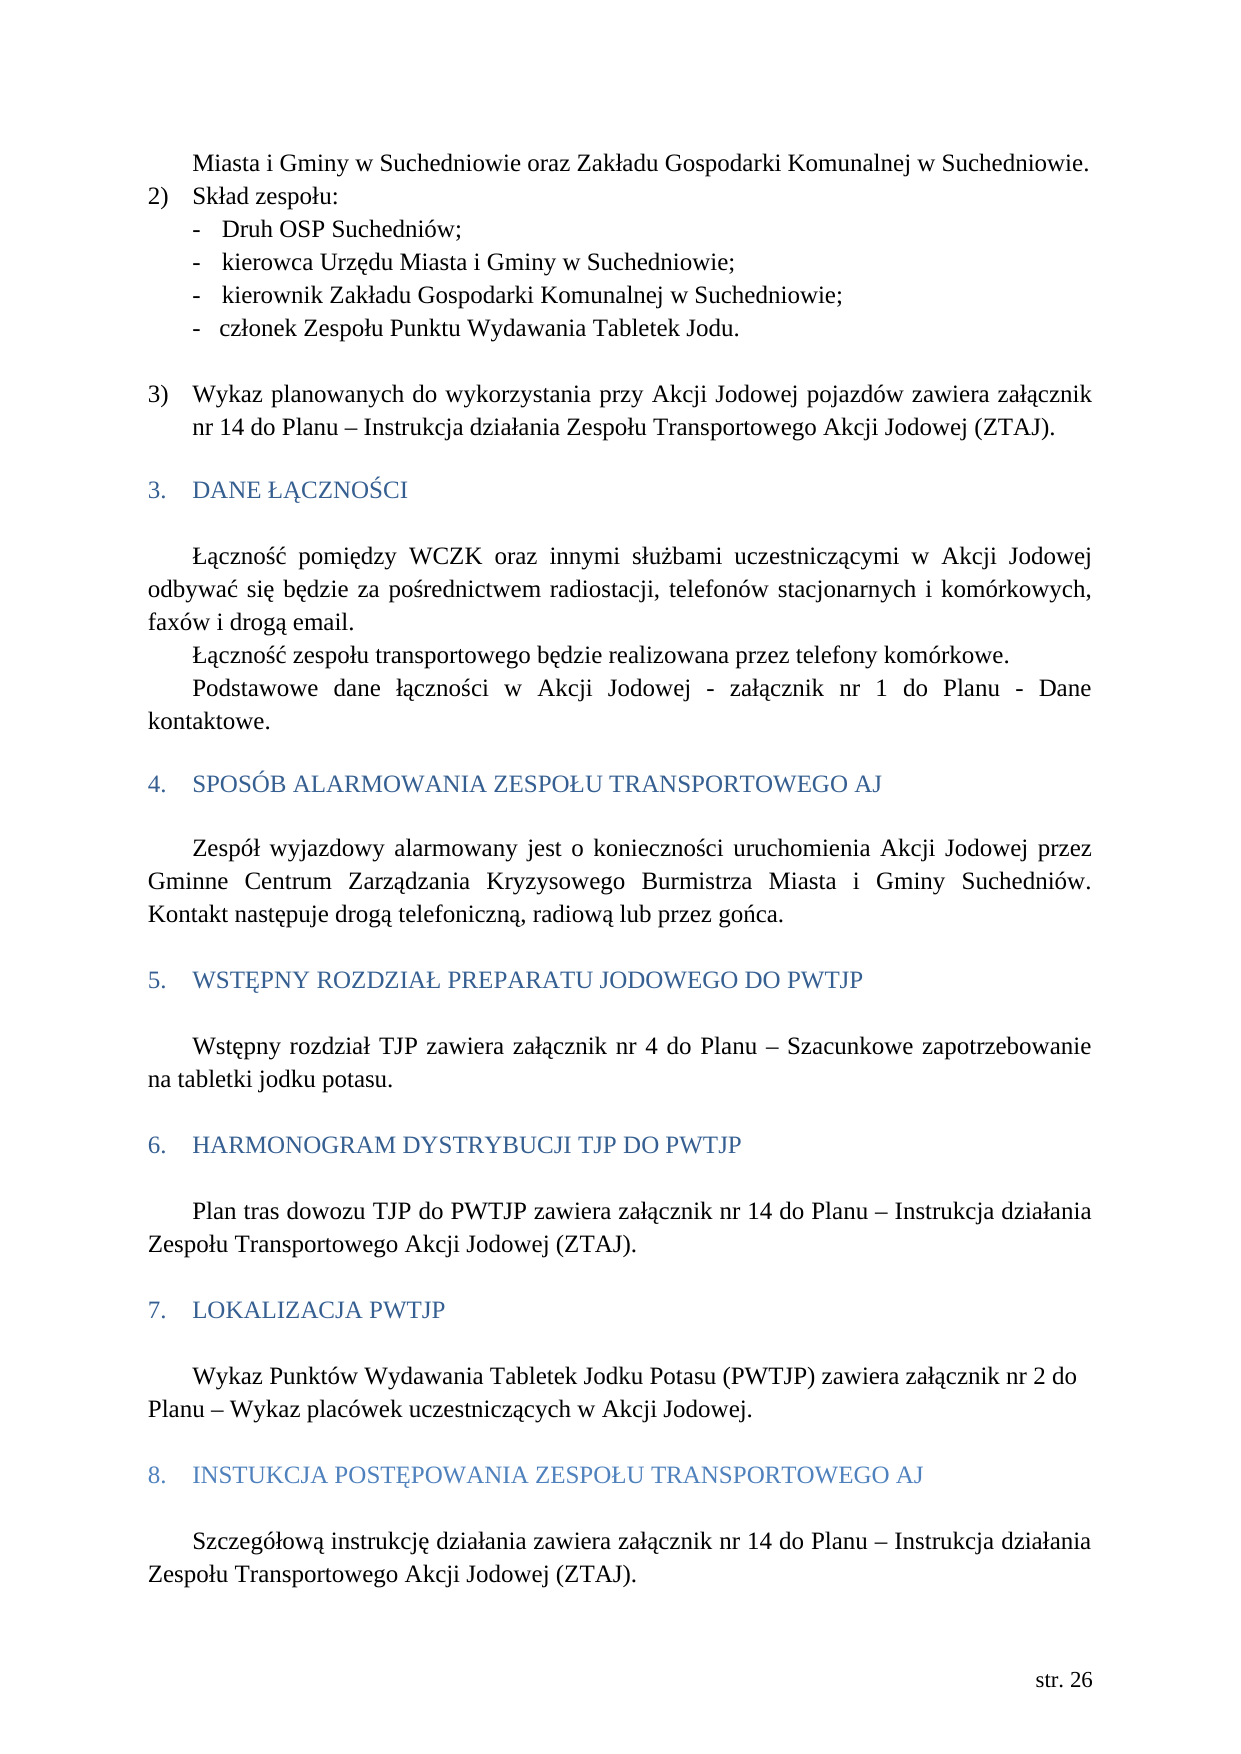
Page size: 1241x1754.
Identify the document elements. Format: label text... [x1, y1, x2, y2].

list Skład zespołu: [148, 181, 1092, 209]
text Podstawowe dane łączności w Akcji Jodowej - załącznik nr 1 do Planu - Dane kontaktowe. [148, 673, 1092, 735]
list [148, 148, 1092, 176]
text Szczegółową instrukcję działania zawiera załącznik nr 14 do Planu – Instrukcja działania Zespołu Transportowego Akcji Jodowej (ZTAJ). [148, 1526, 1092, 1588]
subtitle INSTUKCJA POSTĘPOWANIA ZESPOŁU TRANSPORTOWEGO AJ [148, 1460, 1092, 1489]
text Zespół wyjazdowy alarmowany jest o konieczności uruchomienia Akcji Jodowej przez Gminne Centrum Zarządzania Kryzysowego Burmistrza Miasta i Gminy Suchedniów. Kontakt następuje drogą telefoniczną, radiową lub przez gońca. [148, 833, 1092, 927]
subtitle DANE ŁĄCZNOŚCI [148, 475, 1092, 504]
subtitle HARMONOGRAM DYSTRYBUCJI TJP DO PWTJP [148, 1130, 1092, 1159]
list Wykaz planowanych do wykorzystania przy Akcji Jodowej pojazdów zawiera załącznik nr 14 do Planu – Instrukcja działania Zespołu Transportowego Akcji Jodowej (ZTAJ). [148, 379, 1092, 441]
subtitle SPOSÓB ALARMOWANIA ZESPOŁU TRANSPORTOWEGO AJ [148, 769, 1092, 798]
text Plan tras dowozu TJP do PWTJP zawiera załącznik nr 14 do Planu – Instrukcja działania Zespołu Transportowego Akcji Jodowej (ZTAJ). [148, 1196, 1092, 1258]
text - kierownik Zakładu Gospodarki Komunalnej w Suchedniowie; [192, 280, 1092, 308]
text - członek Zespołu Punktu Wydawania Tabletek Jodu. [192, 313, 1092, 342]
text Łączność pomiędzy WCZK oraz innymi służbami uczestniczącymi w Akcji Jodowej odbywać się będzie za pośrednictwem radiostacji, telefonów stacjonarnych i komórkowych, faxów i drogą email. [148, 541, 1092, 636]
text Wstępny rozdział TJP zawiera załącznik nr 4 do Planu – Szacunkowe zapotrzebowanie na tabletki jodku potasu. [148, 1031, 1092, 1093]
subtitle LOKALIZACJA PWTJP [148, 1295, 1092, 1324]
text Wykaz Punktów Wydawania Tabletek Jodku Potasu (PWTJP) zawiera załącznik nr 2 do Planu – Wykaz placówek uczestniczących w Akcji Jodowej. [148, 1361, 1092, 1423]
text - Druh OSP Suchedniów; [192, 214, 1092, 242]
text Łączność zespołu transportowego będzie realizowana przez telefony komórkowe. [148, 640, 1092, 669]
text - kierowca Urzędu Miasta i Gminy w Suchedniowie; [192, 247, 1092, 276]
subtitle WSTĘPNY ROZDZIAŁ PREPARATU JODOWEGO DO PWTJP [148, 965, 1092, 993]
